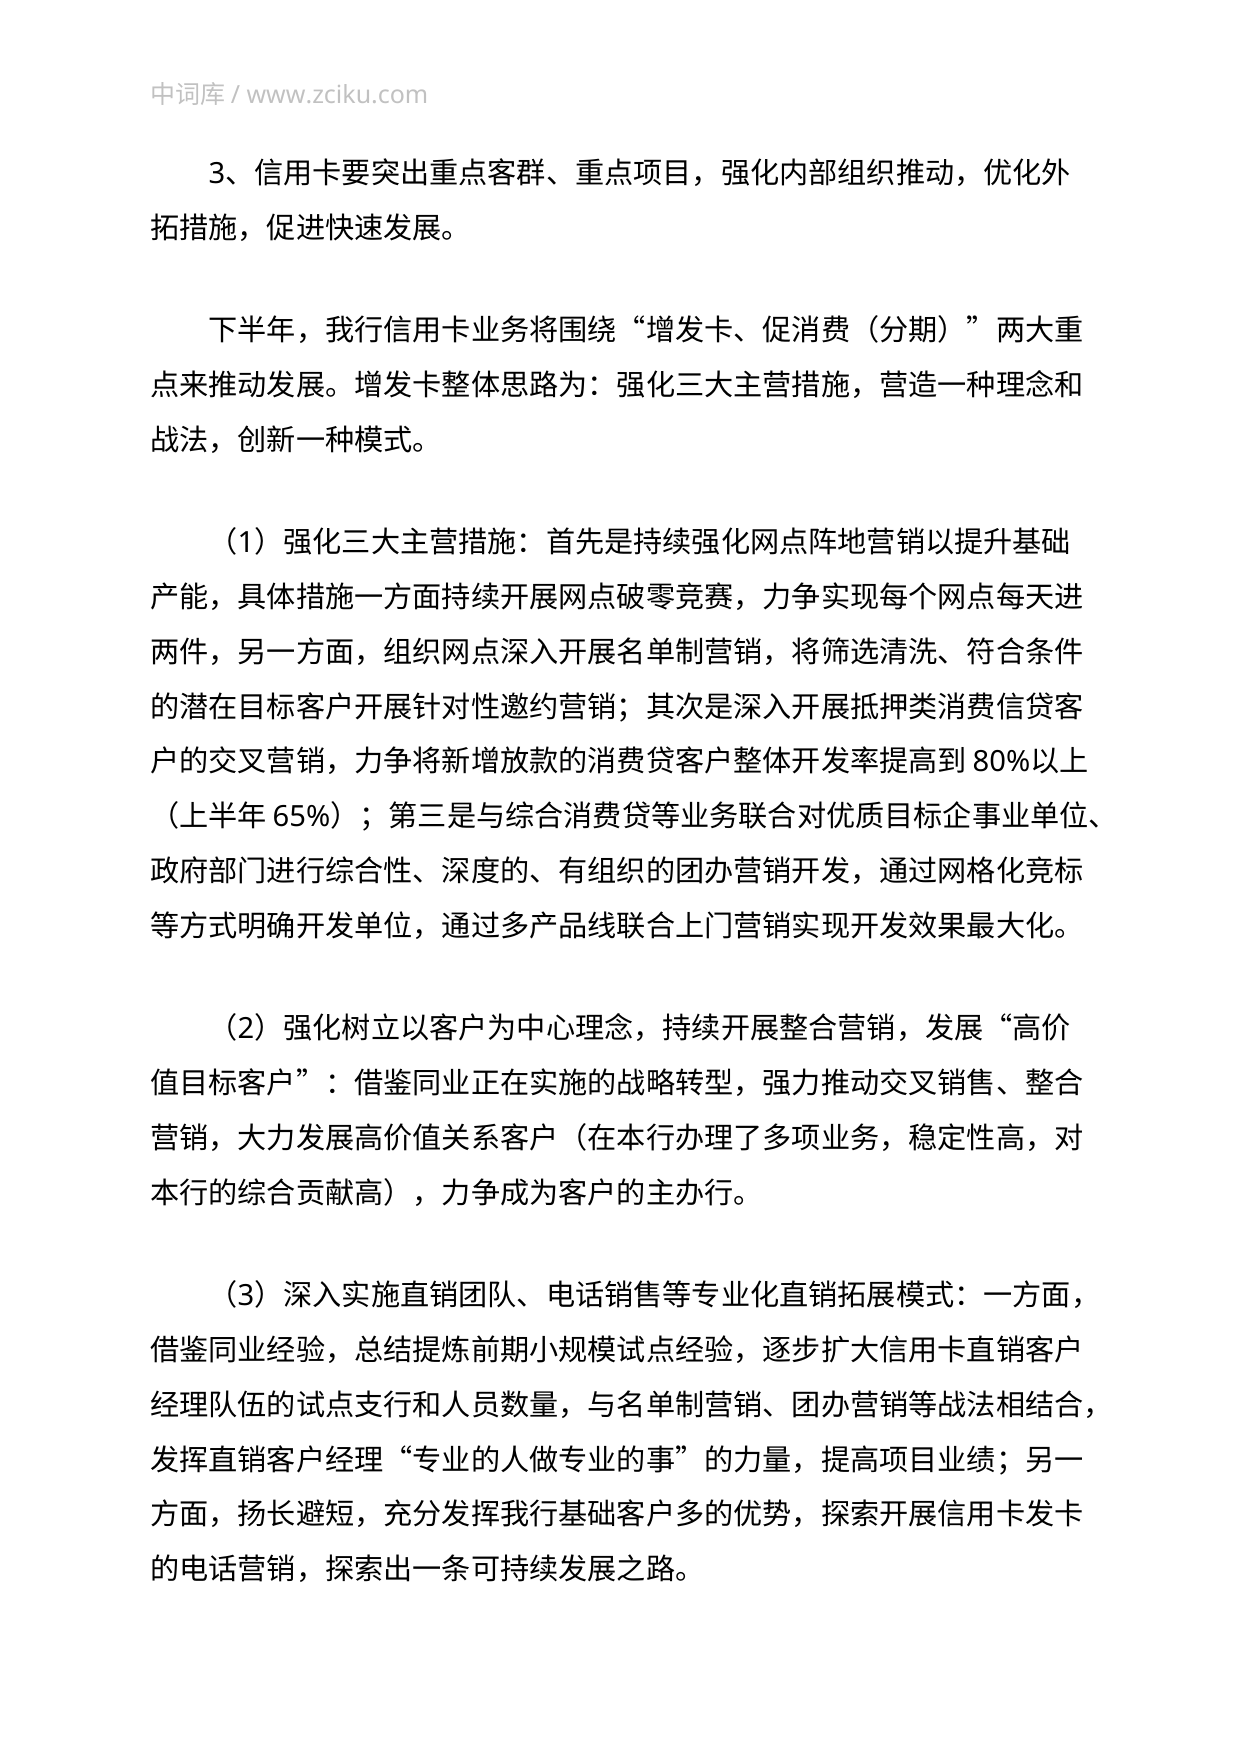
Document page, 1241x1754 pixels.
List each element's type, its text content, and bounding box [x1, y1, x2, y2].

text （3）深入实施直销团队、电话销售等专业化直销拓展模式：一方面，借鉴同业经验，总结提炼前期小规模试点经验，逐步扩大信用卡直销客户经理队伍的试点支行和人员数量，与名单制营销、团办营销等战法相结合，发挥直销客户经理“专业的人做专业的事”的力量，提高项目业绩；另一方面，扬长避短，充分发挥我行基础客户多的优势，探索开展信用卡发卡的电话营销，探索出一条可持续发展之路。 [150, 1271, 1090, 1588]
text （1）强化三大主营措施：首先是持续强化网点阵地营销以提升基础产能，具体措施一方面持续开展网点破零竞赛，力争实现每个网点每天进两件，另一方面，组织网点深入开展名单制营销，将筛选清洗、符合条件的潜在目标客户开展针对性邀约营销；其次是深入开展抵押类消费信贷客户的交叉营销，力争将新增放款的消费贷客户整体开发率提高到80%以上（上半年65%）；第三是与综合消费贷等业务联合对优质目标企事业单位、政府部门进行综合性、深度的、有组织的团办营销开发，通过网格化竞标等方式明确开发单位，通过多产品线联合上门营销实现开发效果最大化。 [150, 518, 1090, 945]
text 3、信用卡要突出重点客群、重点项目，强化内部组织推动，优化外拓措施，促进快速发展。 [150, 150, 1090, 247]
text （2）强化树立以客户为中心理念，持续开展整合营销，发展“高价值目标客户”：借鉴同业正在实施的战略转型，强力推动交叉销售、整合营销，大力发展高价值关系客户（在本行办理了多项业务，稳定性高，对本行的综合贡献高），力争成为客户的主办行。 [150, 1005, 1090, 1212]
text 下半年，我行信用卡业务将围绕“增发卡、促消费（分期）”两大重点来推动发展。增发卡整体思路为：强化三大主营措施，营造一种理念和战法，创新一种模式。 [150, 307, 1090, 459]
